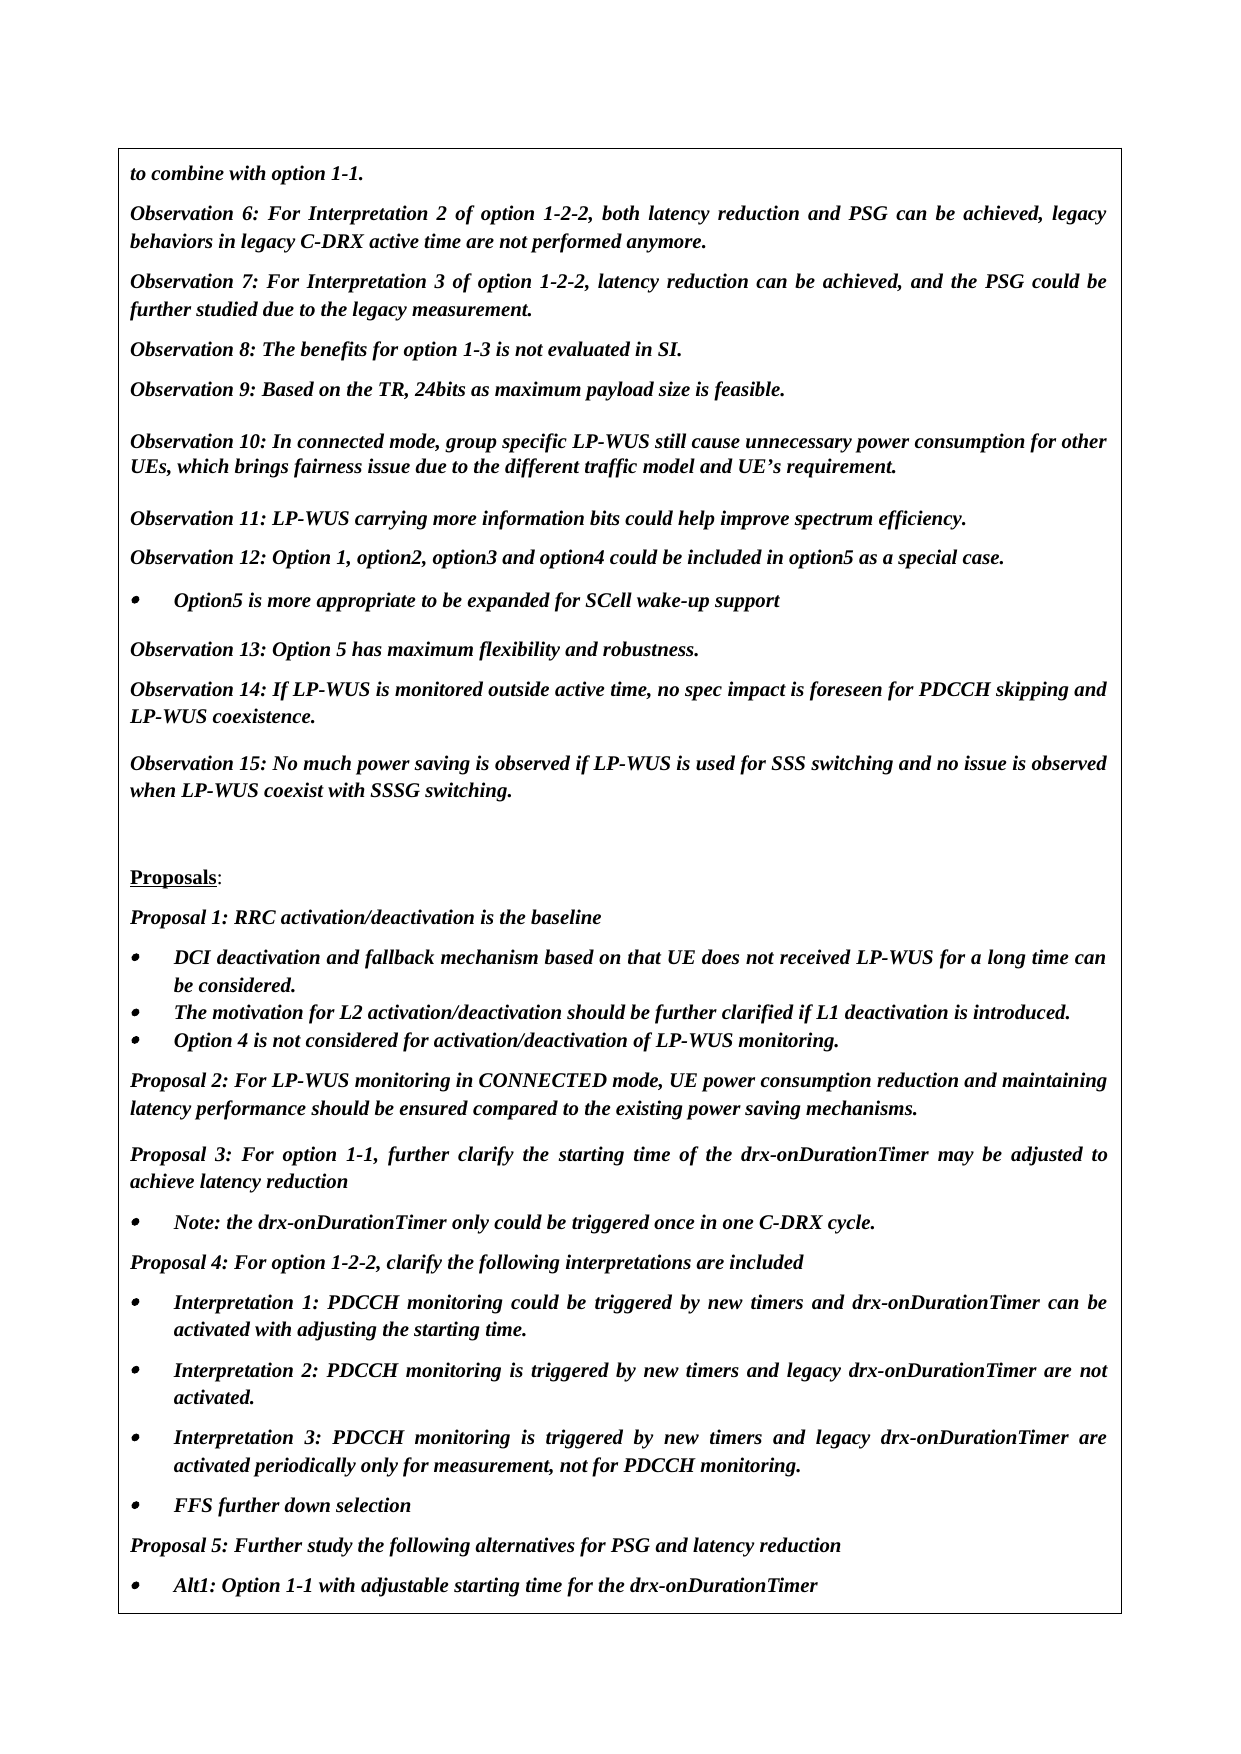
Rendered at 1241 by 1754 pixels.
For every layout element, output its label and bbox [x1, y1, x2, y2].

table_header [119, 149, 1121, 1613]
